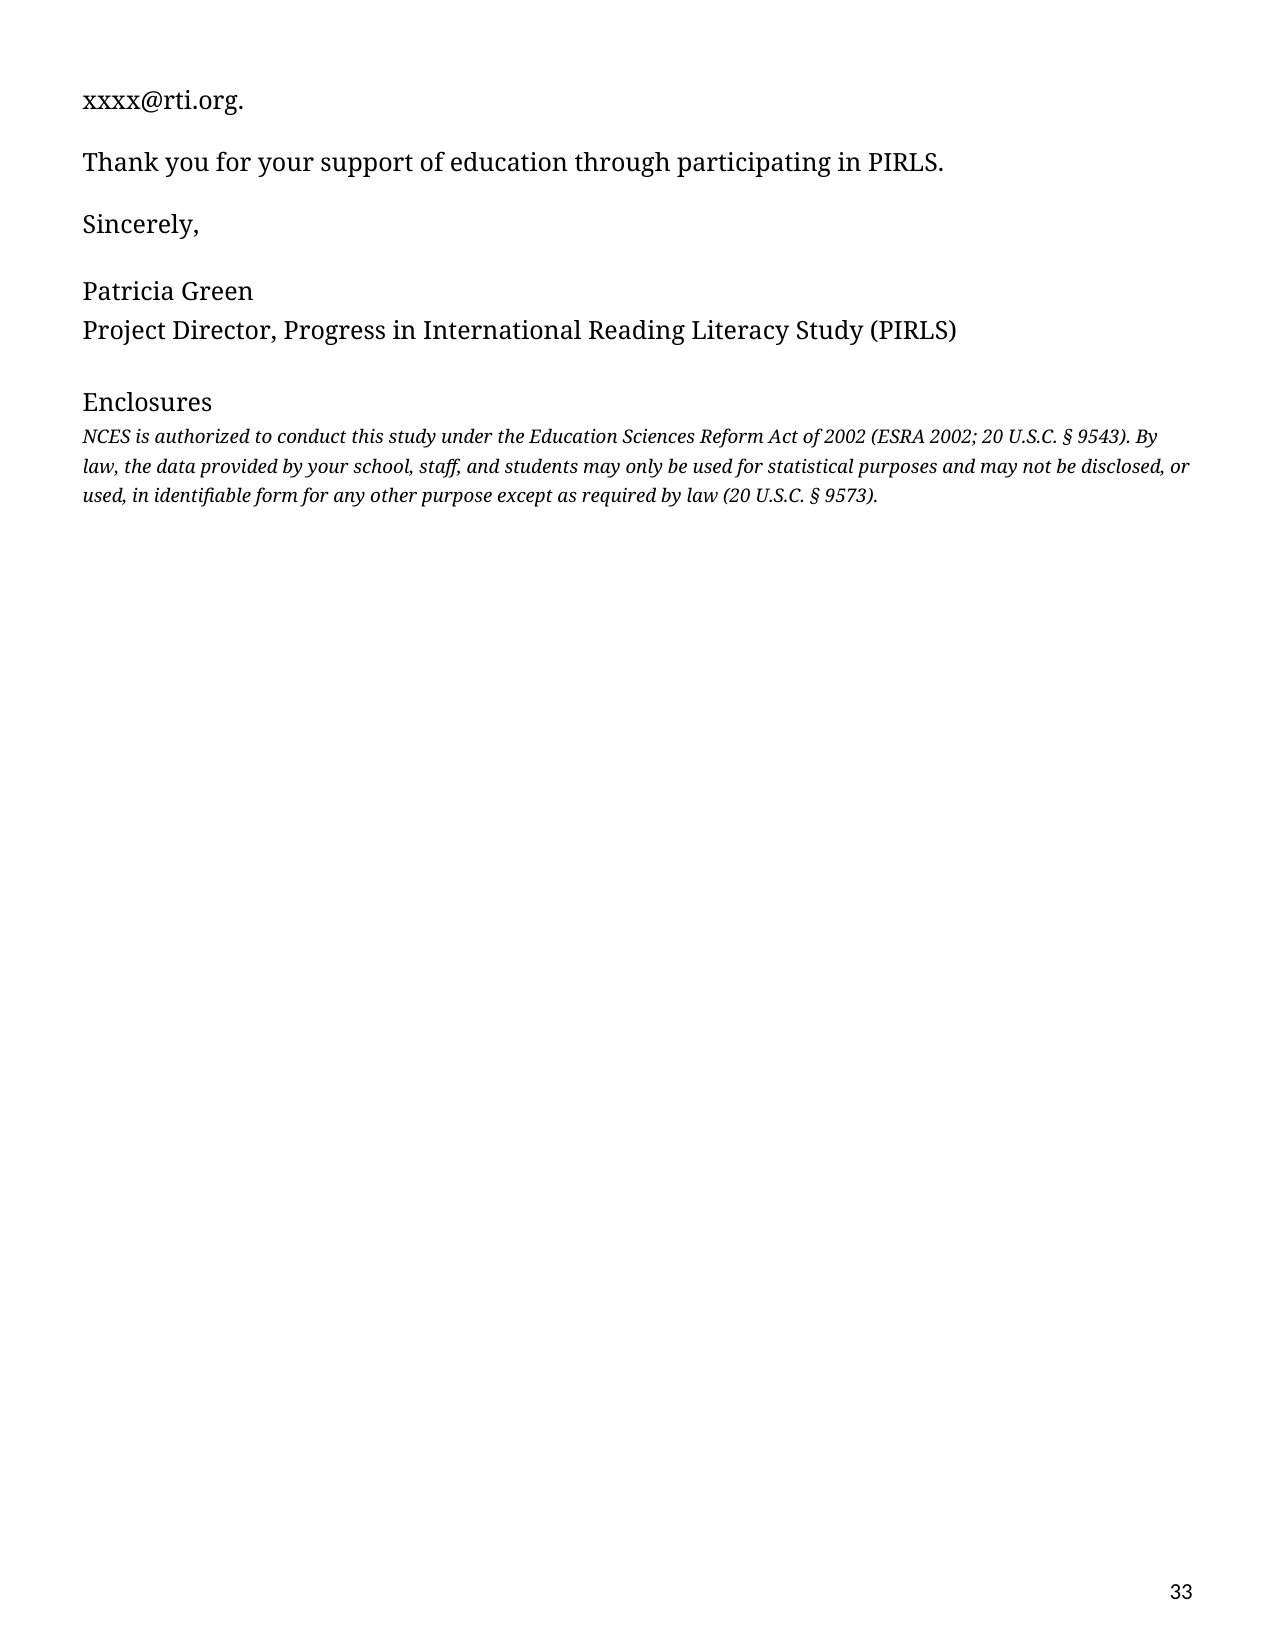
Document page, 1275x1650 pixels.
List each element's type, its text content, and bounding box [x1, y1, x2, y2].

text Patricia Green [82, 274, 1192, 308]
text NCES is authorized to conduct this study under the Education Sciences Reform Act of 2002 (ESRA 2002; 20 U.S.C. § 9543). By law, the data provided by your school, staff, and students may only be used for statistical purposes and may not be disclosed, or used, in identifiable form for any other purpose except as required by law (20 U.S.C. § 9573). [82, 424, 1192, 508]
text Project Director, Progress in International Reading Literacy Study (PIRLS) [82, 313, 1192, 347]
text Enclosures [82, 385, 1192, 419]
text Thank you for your support of education through participating in PIRLS. [82, 144, 1192, 179]
text Sincerely, [82, 207, 1192, 241]
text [82, 82, 1192, 117]
